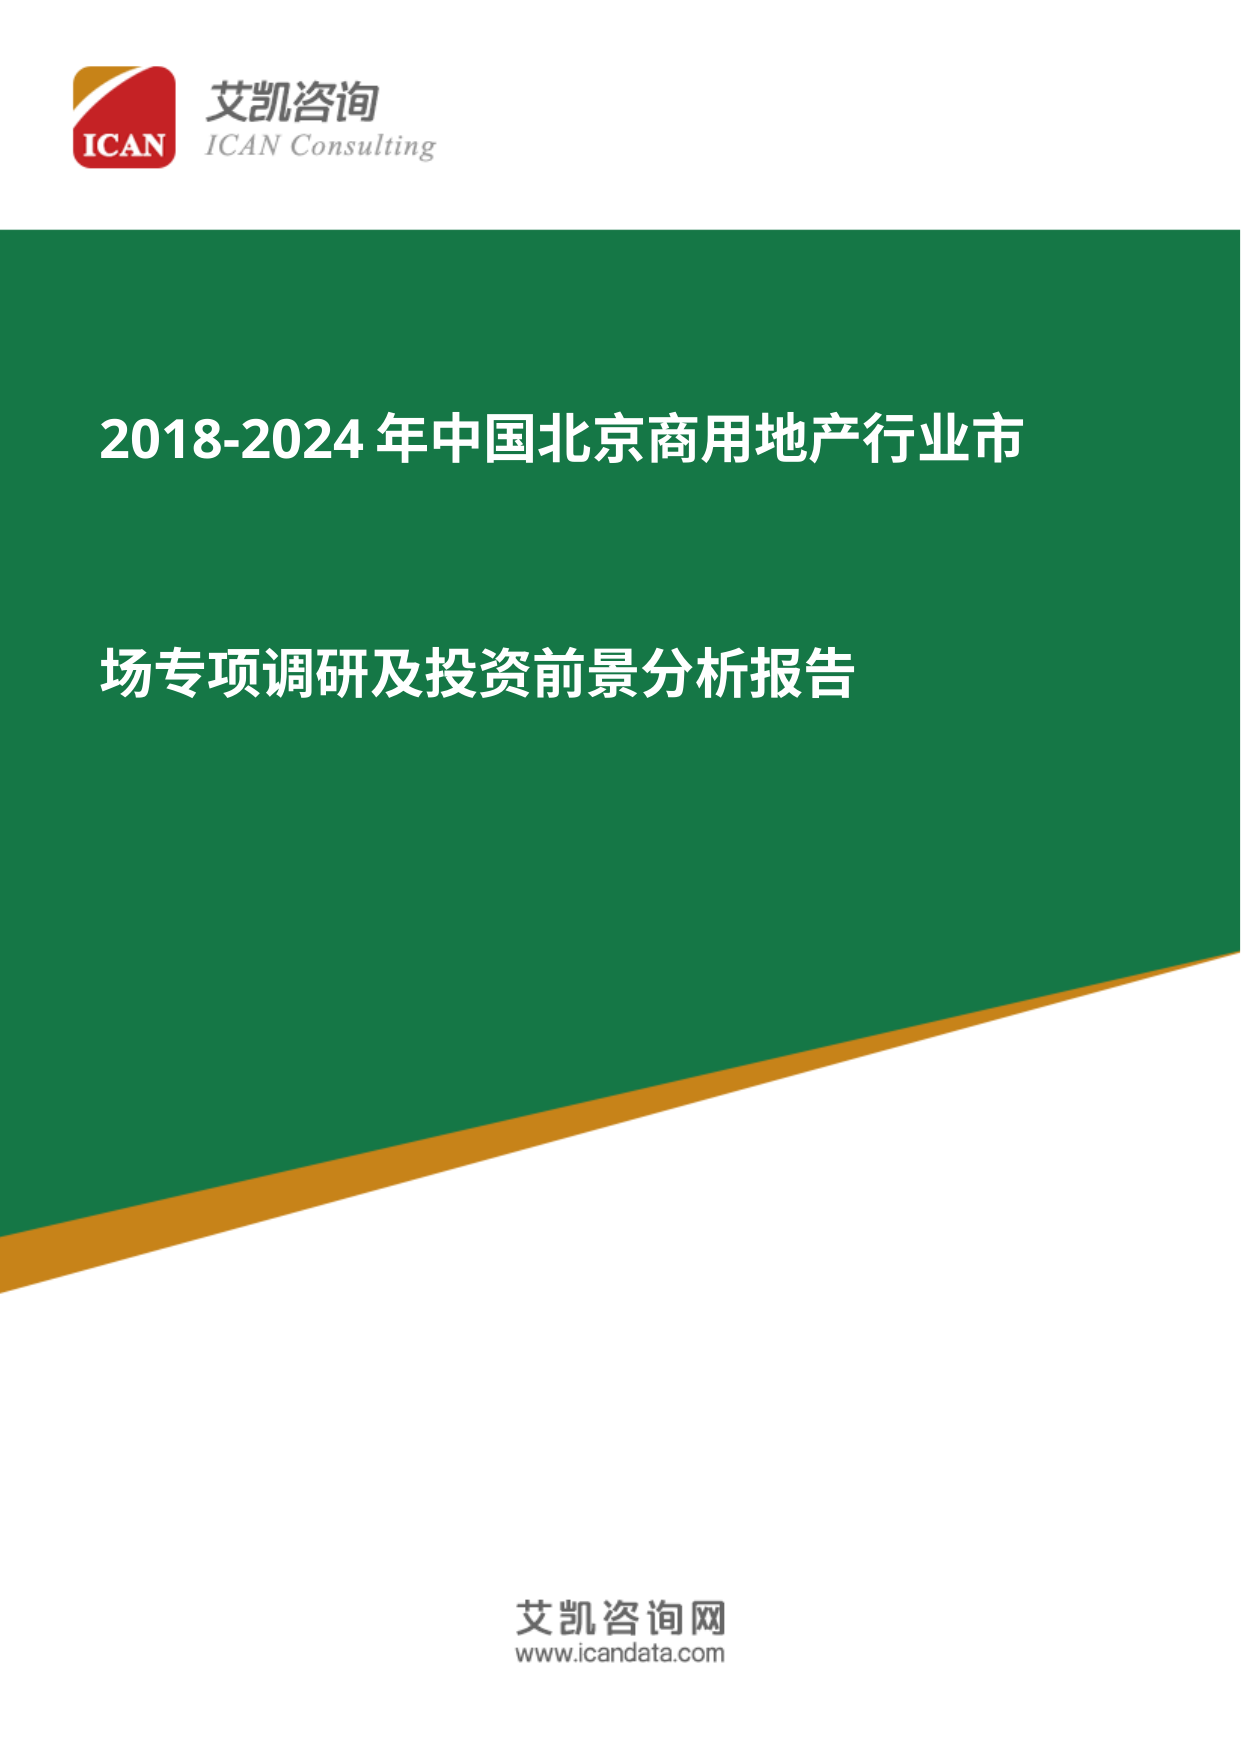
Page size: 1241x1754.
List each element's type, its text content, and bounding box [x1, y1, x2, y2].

picture [0, 5, 1241, 1754]
subtitle 2018-2024年中国北京商用地产行业市场专项调研及投资前景分析报告 [99, 386, 1053, 718]
